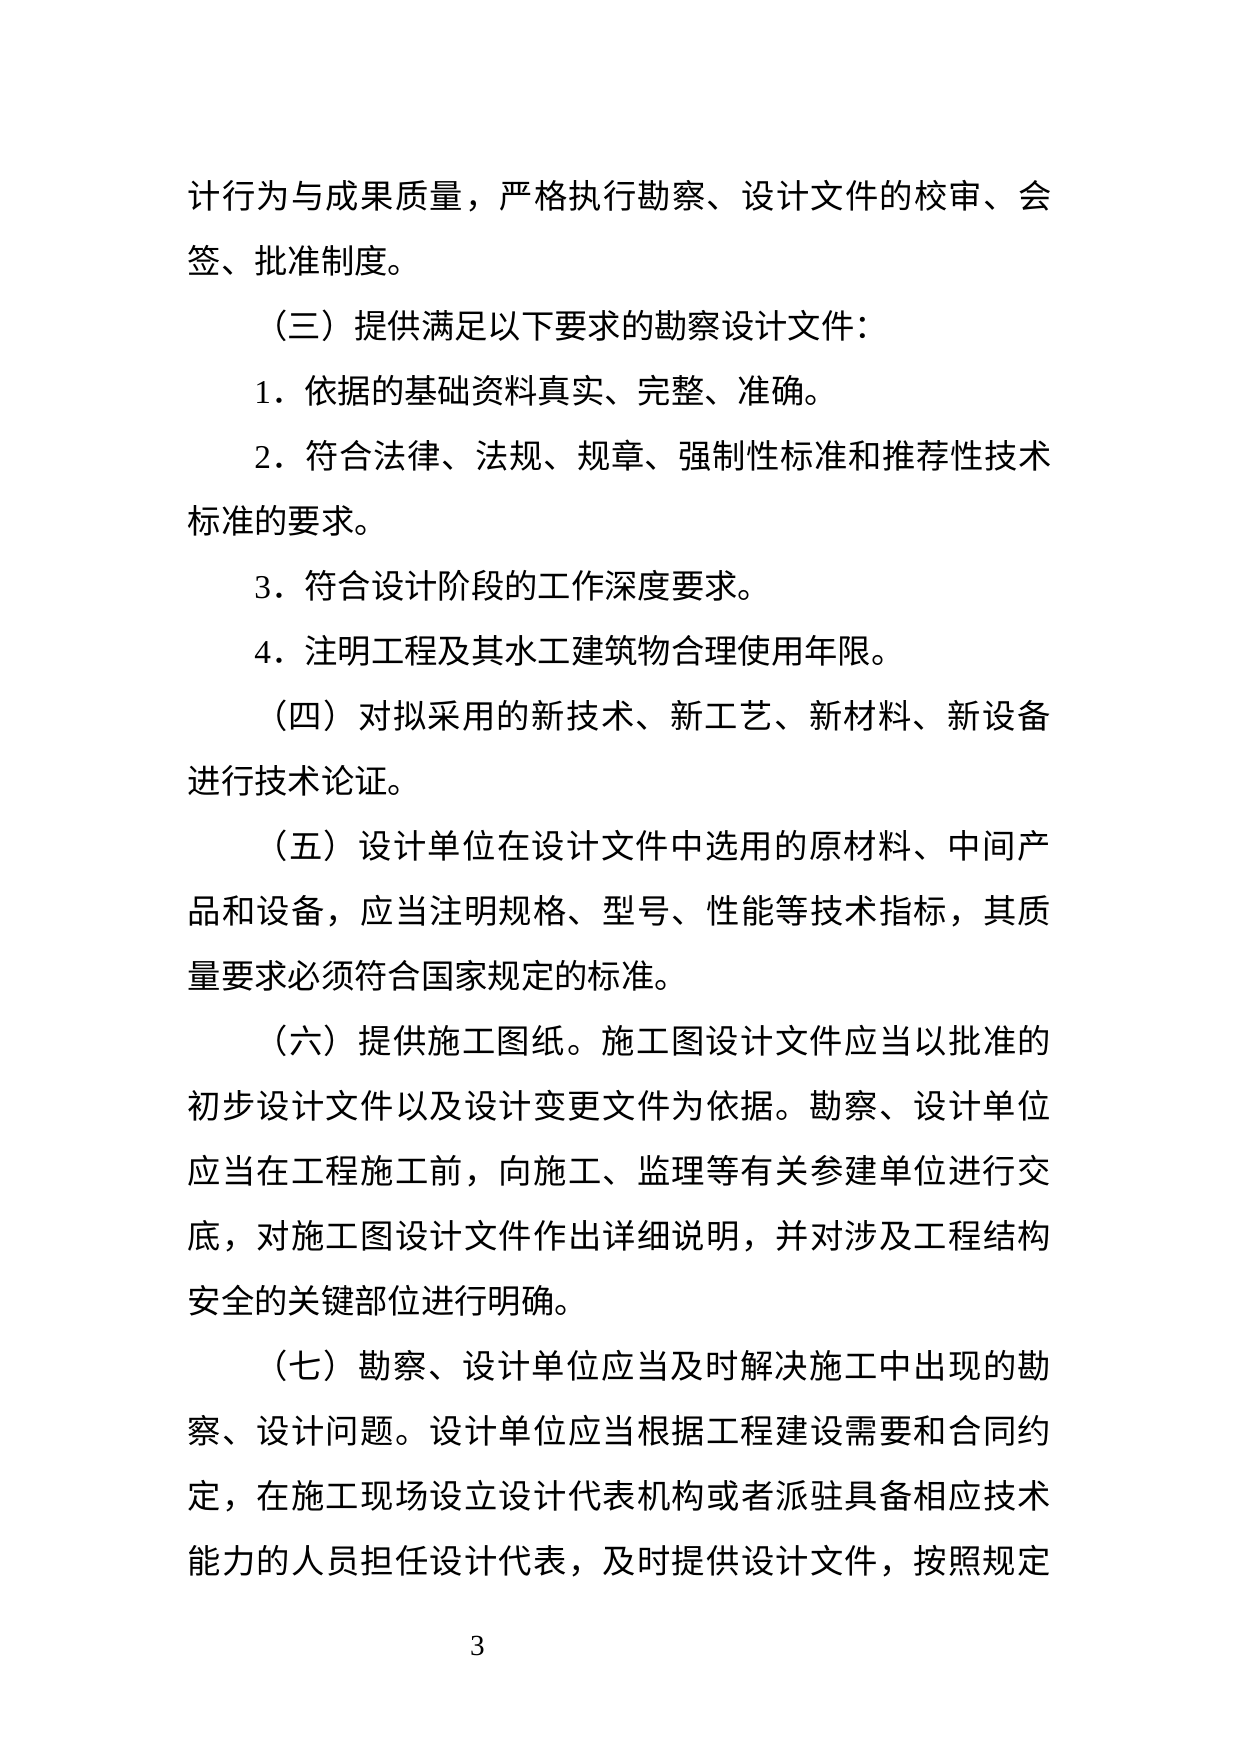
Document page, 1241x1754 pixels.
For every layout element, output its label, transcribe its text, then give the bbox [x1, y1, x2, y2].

text 2．符合法律、法规、规章、强制性标准和推荐性技术标准的要求。 [187, 422, 1053, 552]
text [187, 162, 1053, 292]
text 3．符合设计阶段的工作深度要求。 [187, 552, 1053, 617]
text （四）对拟采用的新技术、新工艺、新材料、新设备进行技术论证。 [187, 682, 1053, 812]
text （六）提供施工图纸。施工图设计文件应当以批准的初步设计文件以及设计变更文件为依据。勘察、设计单位应当在工程施工前，向施工、监理等有关参建单位进行交底，对施工图设计文件作出详细说明，并对涉及工程结构安全的关键部位进行明确。 [187, 1007, 1053, 1332]
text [187, 1332, 1053, 1592]
text （五）设计单位在设计文件中选用的原材料、中间产品和设备，应当注明规格、型号、性能等技术指标，其质量要求必须符合国家规定的标准。 [187, 812, 1053, 1007]
text 4．注明工程及其水工建筑物合理使用年限。 [187, 617, 1053, 682]
text 1．依据的基础资料真实、完整、准确。 [187, 357, 1053, 422]
text （三）提供满足以下要求的勘察设计文件： [187, 292, 1053, 357]
